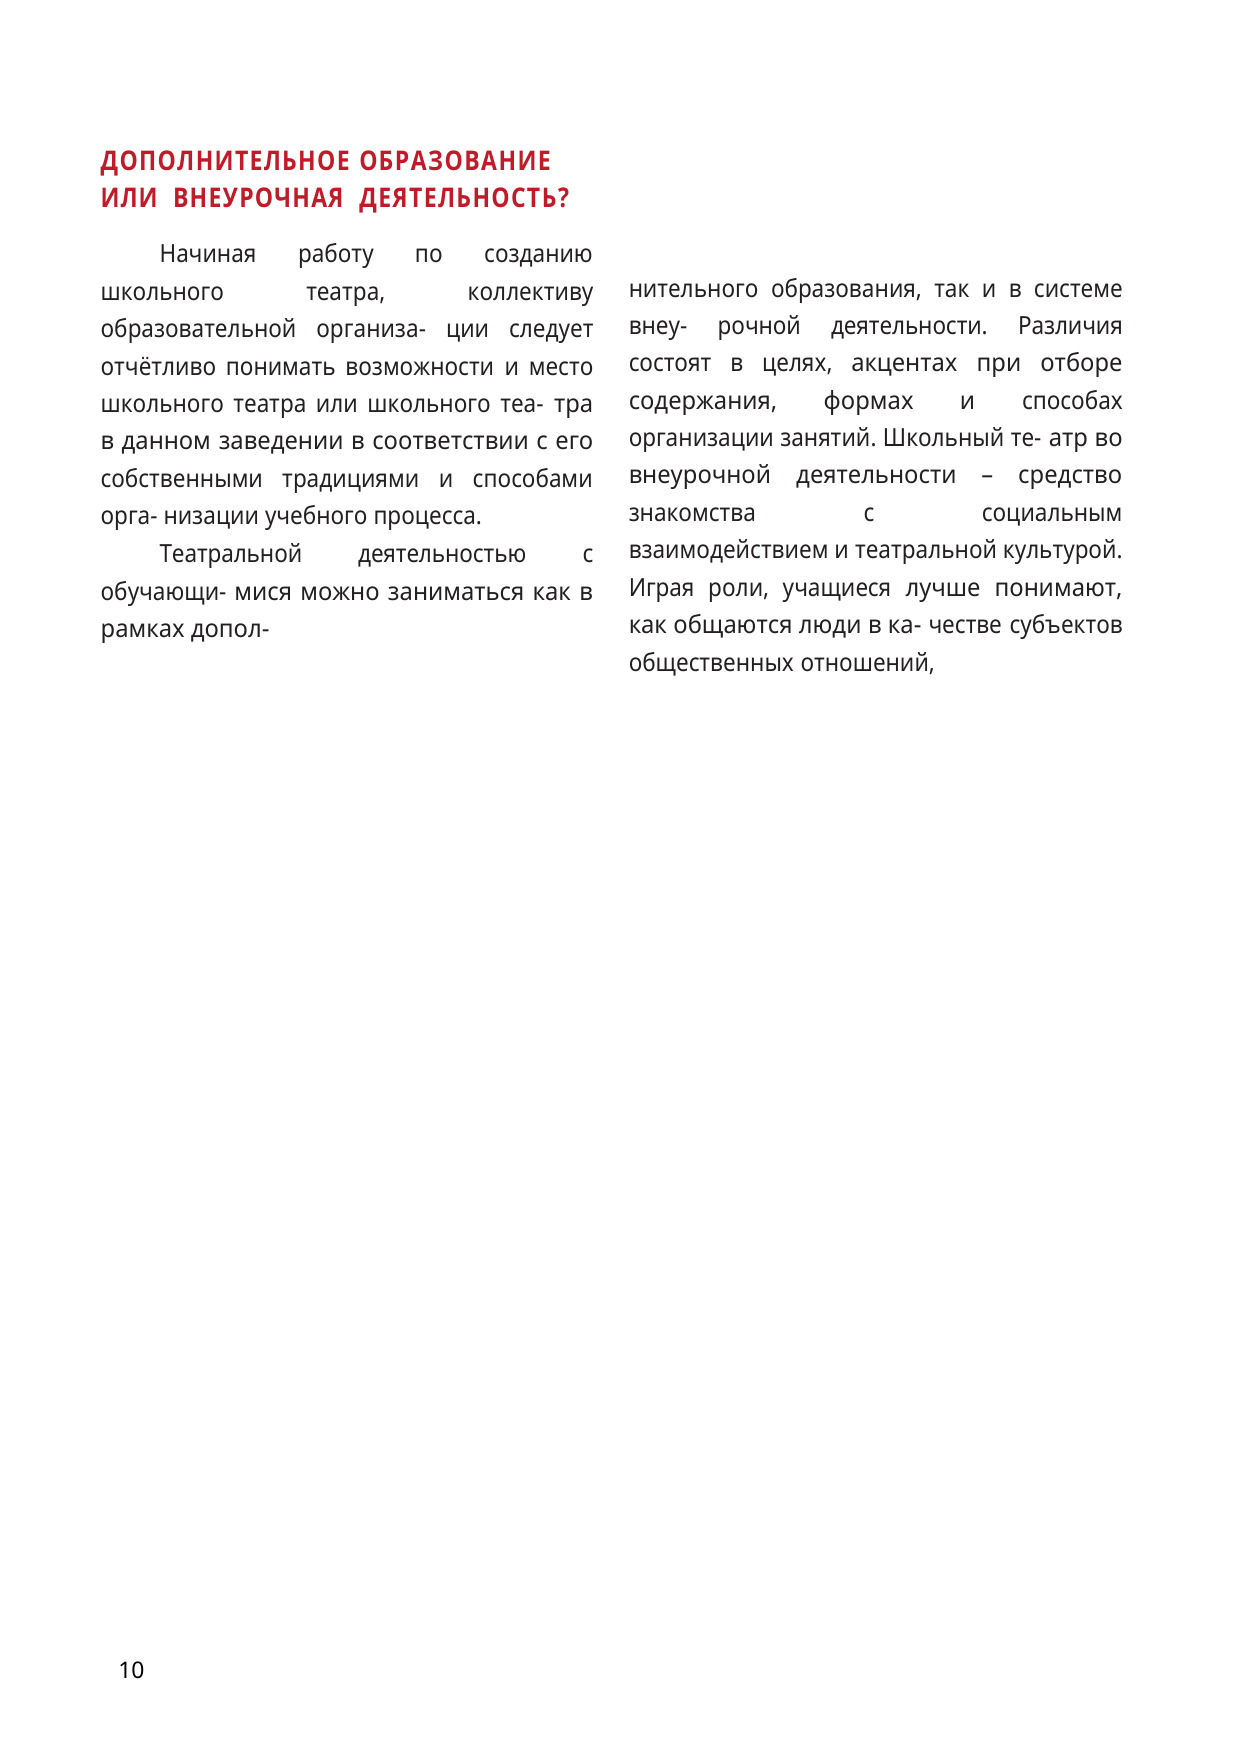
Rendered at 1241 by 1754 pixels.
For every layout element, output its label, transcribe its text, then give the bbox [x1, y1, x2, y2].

subtitle ДОПОЛНИТЕЛЬНОЕ ОБРАЗОВАНИЕ ИЛИ ВНЕУРОЧНАЯ ДЕЯТЕЛЬНОСТЬ? [100, 142, 593, 216]
text Театральной деятельностью с обучающи- мися можно заниматься как в рамках допол- [100, 536, 593, 645]
text нительного образования, так и в системе внеу- рочной деятельности. Различия состоят в целях, акцентах при отборе содержания, формах и способах организации занятий. Школьный те- атр во внеурочной деятельности – средство знакомства с социальным взаимодействием и театральной культурой. Играя роли, учащиеся лучше понимают, как общаются люди в ка- честве субъектов общественных отношений, [628, 270, 1123, 678]
text Начиная работу по созданию школьного театра, коллективу образовательной организа- ции следует отчётливо понимать возможности и место школьного театра или школьного теа- тра в данном заведении в соответствии с его собственными традициями и способами орга- низации учебного процесса. [100, 236, 593, 532]
